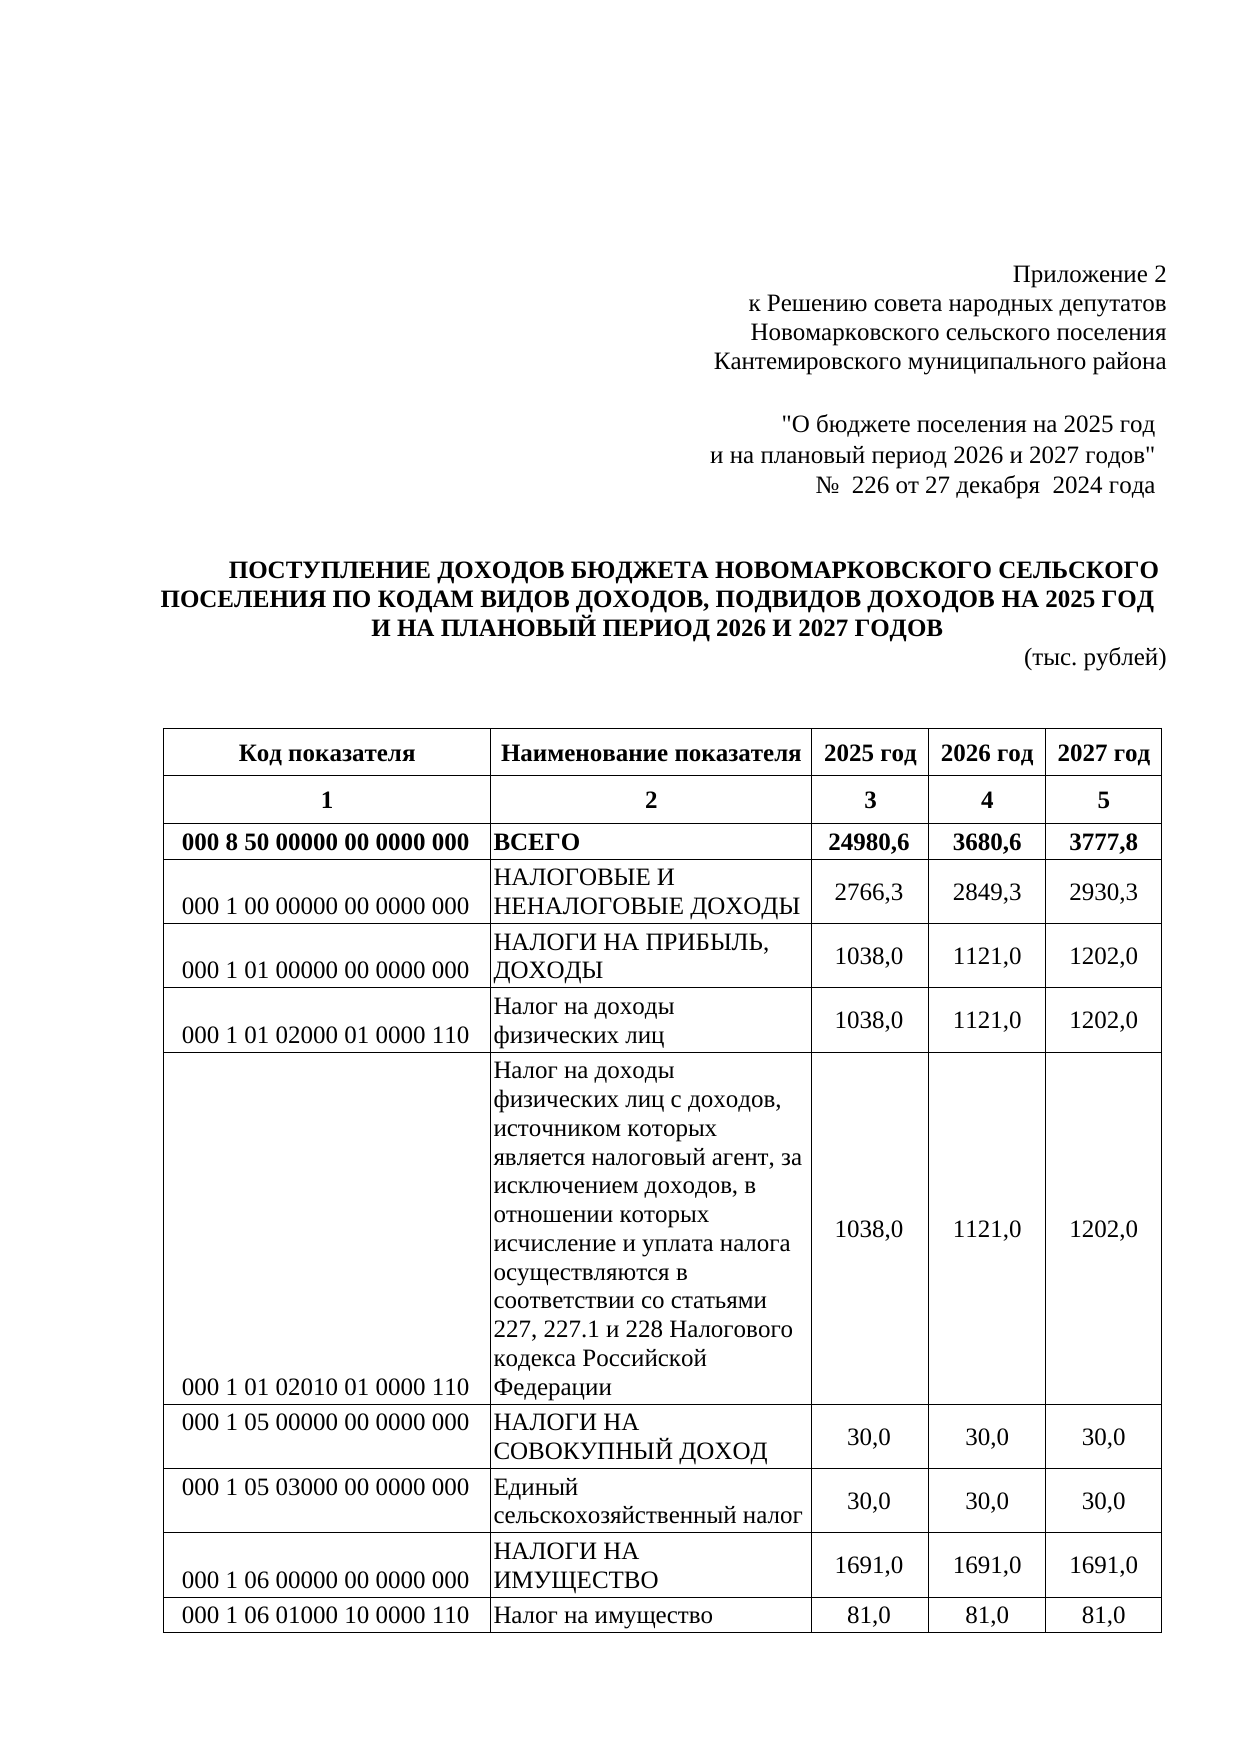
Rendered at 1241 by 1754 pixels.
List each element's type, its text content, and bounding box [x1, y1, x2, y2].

text Новомарковского сельского поселения [148, 317, 1167, 346]
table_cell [164, 1598, 490, 1632]
table_cell 3777,8 [1046, 824, 1161, 858]
table_cell 1038,0 [812, 924, 928, 987]
table_cell 1691,0 [929, 1533, 1045, 1597]
table_cell 30,0 [1046, 1469, 1161, 1532]
table_cell 81,0 [812, 1598, 928, 1632]
table_cell 000 1 05 00000 00 0000 000 [164, 1405, 490, 1468]
table_cell НАЛОГОВЫЕ И НЕНАЛОГОВЫЕ ДОХОДЫ [491, 860, 811, 923]
table_cell 30,0 [1046, 1405, 1161, 1468]
table_cell 1202,0 [1046, 924, 1161, 987]
table_cell 1691,0 [1046, 1533, 1161, 1597]
table_cell и на плановый период 2026 и 2027 годов" [148, 438, 1167, 469]
table_cell 4 [929, 776, 1045, 823]
table_cell 000 8 50 00000 00 0000 000 [164, 824, 490, 858]
table_cell 1121,0 [929, 924, 1045, 987]
table_cell 1121,0 [929, 1053, 1045, 1403]
table_cell 1202,0 [1046, 988, 1161, 1052]
table_cell Налог на доходы физических лиц [491, 988, 811, 1052]
table_header Код показателя [164, 729, 490, 775]
table_cell 2 [491, 776, 811, 823]
table_cell 000 1 01 02000 01 0000 110 [164, 988, 490, 1052]
table_cell 000 1 06 00000 00 0000 000 [164, 1533, 490, 1597]
table_cell 24980,6 [812, 824, 928, 858]
table_cell 3 [812, 776, 928, 823]
table_cell 1691,0 [812, 1533, 928, 1597]
table_cell НАЛОГИ НА ИМУЩЕСТВО [491, 1533, 811, 1597]
table_cell 1 [164, 776, 490, 823]
text к Решению совета народных депутатов [148, 288, 1167, 317]
table_cell 30,0 [812, 1469, 928, 1532]
table_cell 81,0 [929, 1598, 1045, 1632]
table_cell 1038,0 [812, 988, 928, 1052]
table_cell НАЛОГИ НА СОВОКУПНЫЙ ДОХОД [491, 1405, 811, 1468]
table_cell 000 1 05 03000 00 0000 000 [164, 1469, 490, 1532]
table_header Наименование показателя [491, 729, 811, 775]
table_cell 000 1 00 00000 00 0000 000 [164, 860, 490, 923]
table_cell 2930,3 [1046, 860, 1161, 923]
text Кантемировского муниципального района [148, 346, 1167, 374]
table_header "О бюджете поселения на 2025 год [148, 403, 1167, 438]
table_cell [491, 1598, 811, 1632]
table_cell 5 [1046, 776, 1161, 823]
text (тыс. рублей) [148, 642, 1167, 670]
text ПОСЕЛЕНИЯ ПО КОДАМ ВИДОВ ДОХОДОВ, ПОДВИДОВ ДОХОДОВ НА 2025 ГОД И НА ПЛАНОВЫЙ ПЕРИОД 2026 И 2027 ГОДОВ [148, 584, 1167, 642]
table_cell 1202,0 [1046, 1053, 1161, 1403]
table_cell 2849,3 [929, 860, 1045, 923]
table_cell 2766,3 [812, 860, 928, 923]
table_cell Единый сельскохозяйственный налог [491, 1469, 811, 1532]
table_cell 81,0 [1046, 1598, 1161, 1632]
table_cell 3680,6 [929, 824, 1045, 858]
table_cell НАЛОГИ НА ПРИБЫЛЬ, ДОХОДЫ [491, 924, 811, 987]
table_cell 000 1 01 02010 01 0000 110 [164, 1053, 490, 1403]
table_cell 30,0 [929, 1469, 1045, 1532]
table_header 2026 год [929, 729, 1045, 775]
table_cell Налог на доходы физических лиц с доходов, источником которых является налоговый агент, за исключением доходов, в отношении которых исчисление и уплата налога осуществляются в соответствии со статьями 227, 227.1 и 228 Налогового кодекса Российской Федерации [491, 1053, 811, 1403]
table_cell 000 1 01 00000 00 0000 000 [164, 924, 490, 987]
table_cell № 226 от 27 декабря 2024 года [148, 469, 1167, 499]
table_cell ВСЕГО [491, 824, 811, 858]
text ПОСТУПЛЕНИЕ ДОХОДОВ БЮДЖЕТА НОВОМАРКОВСКОГО СЕЛЬСКОГО [148, 555, 1167, 584]
table_cell 1121,0 [929, 988, 1045, 1052]
table_cell 1038,0 [812, 1053, 928, 1403]
text Приложение 2 [148, 259, 1167, 288]
table_cell 30,0 [929, 1405, 1045, 1468]
table_header 2027 год [1046, 729, 1161, 775]
table_header 2025 год [812, 729, 928, 775]
table_cell 30,0 [812, 1405, 928, 1468]
